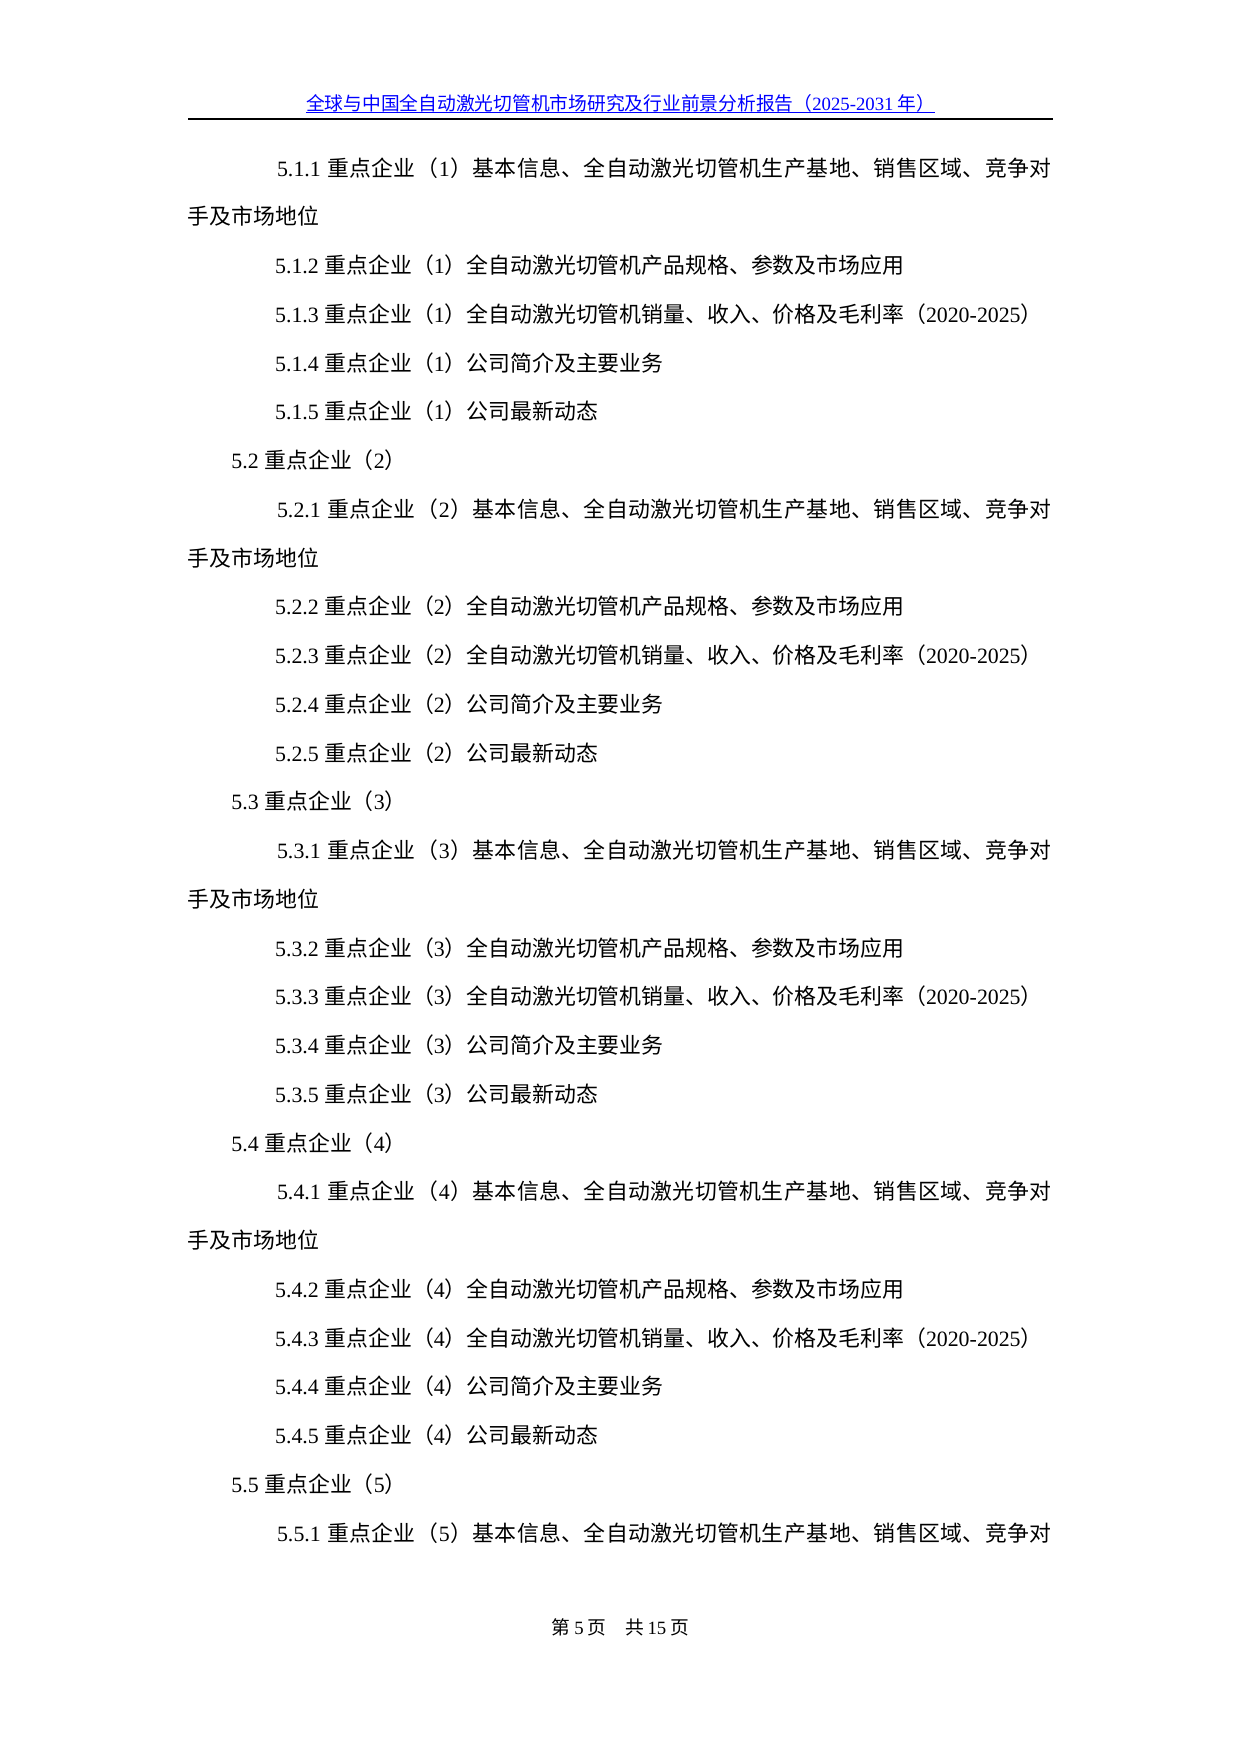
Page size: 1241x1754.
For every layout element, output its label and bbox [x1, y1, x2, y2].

text [187, 150, 1053, 1548]
